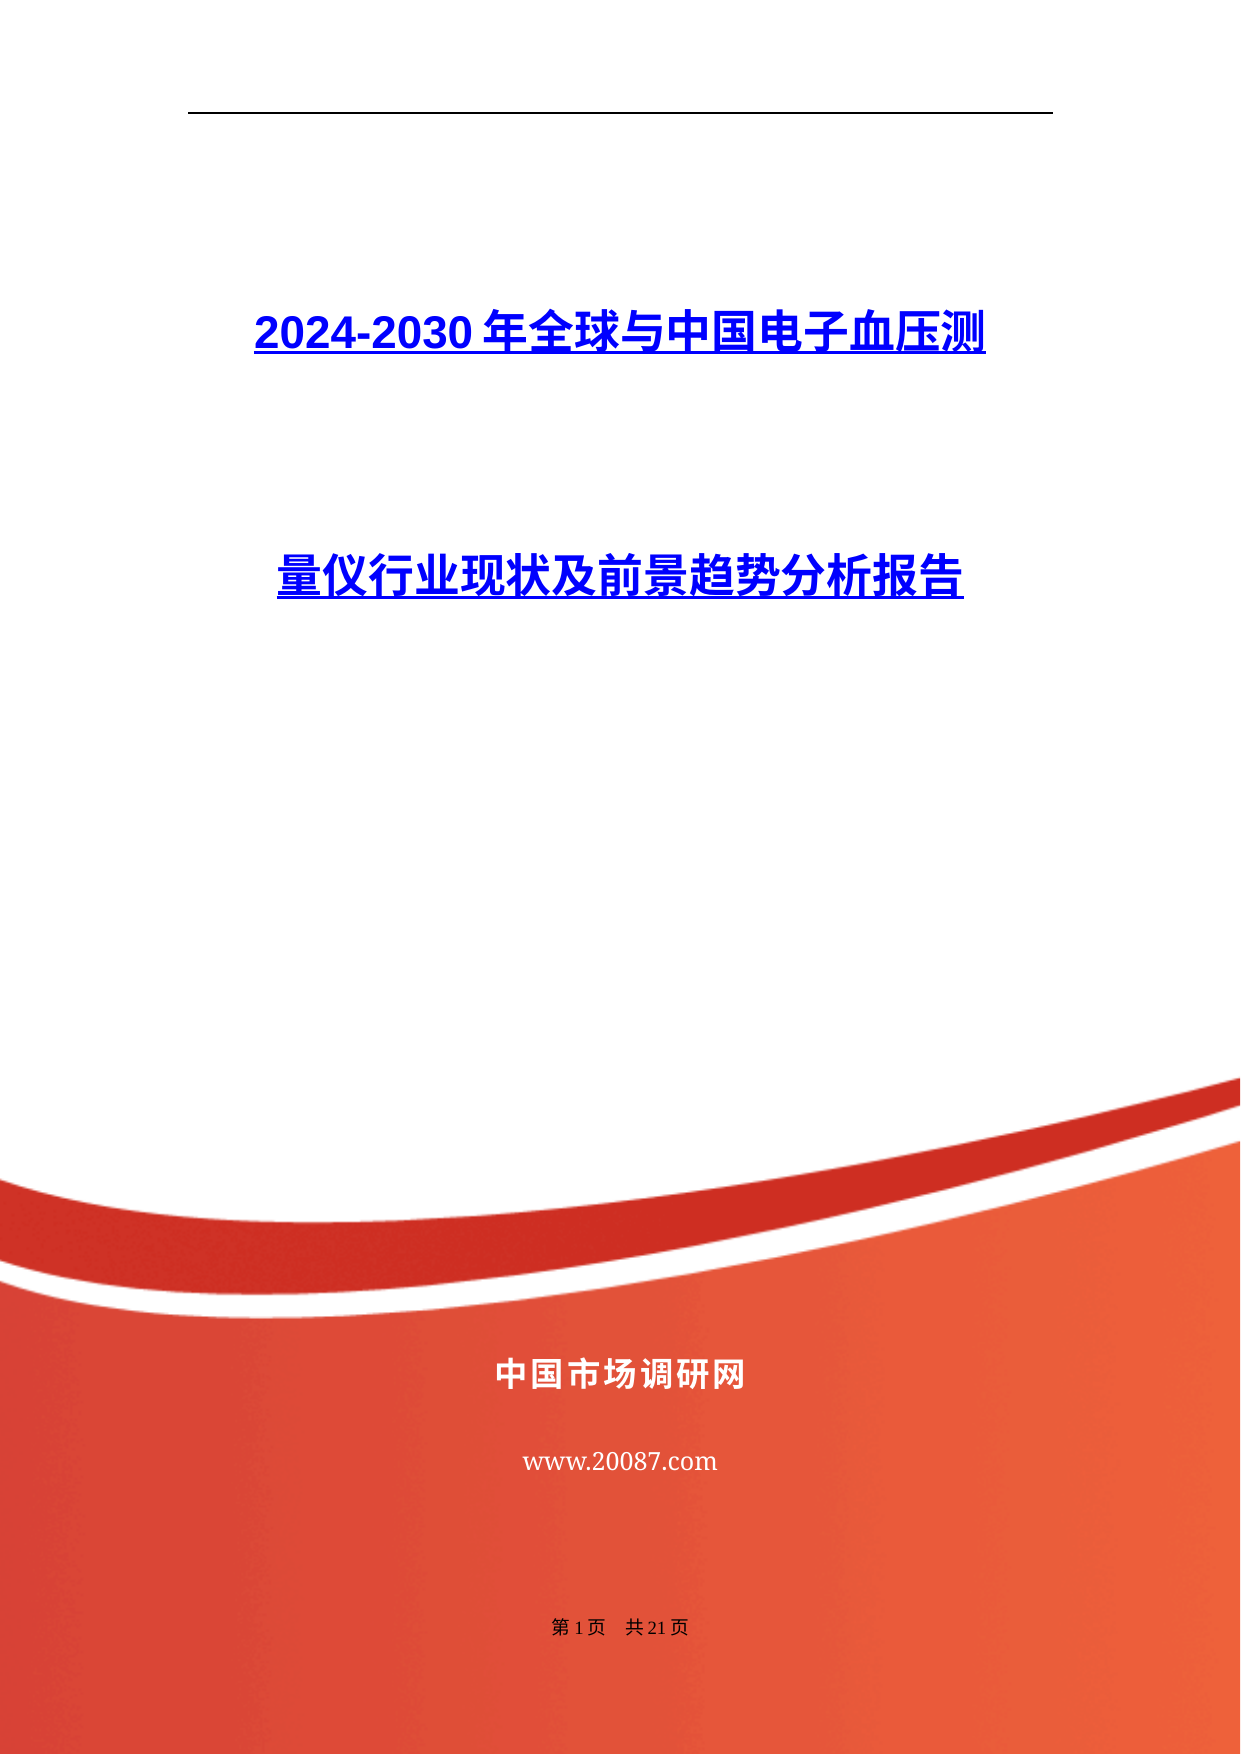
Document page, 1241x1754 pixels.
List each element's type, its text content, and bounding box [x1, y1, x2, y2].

picture [0, 1006, 1241, 1754]
subtitle 中国市场调研网 [187, 1339, 1053, 1404]
table_header 2024-2030年全球与中国电子血压测量仪行业现状及前景趋势分析报告 [188, 207, 1053, 773]
text www.20087.com [187, 1428, 1053, 1493]
